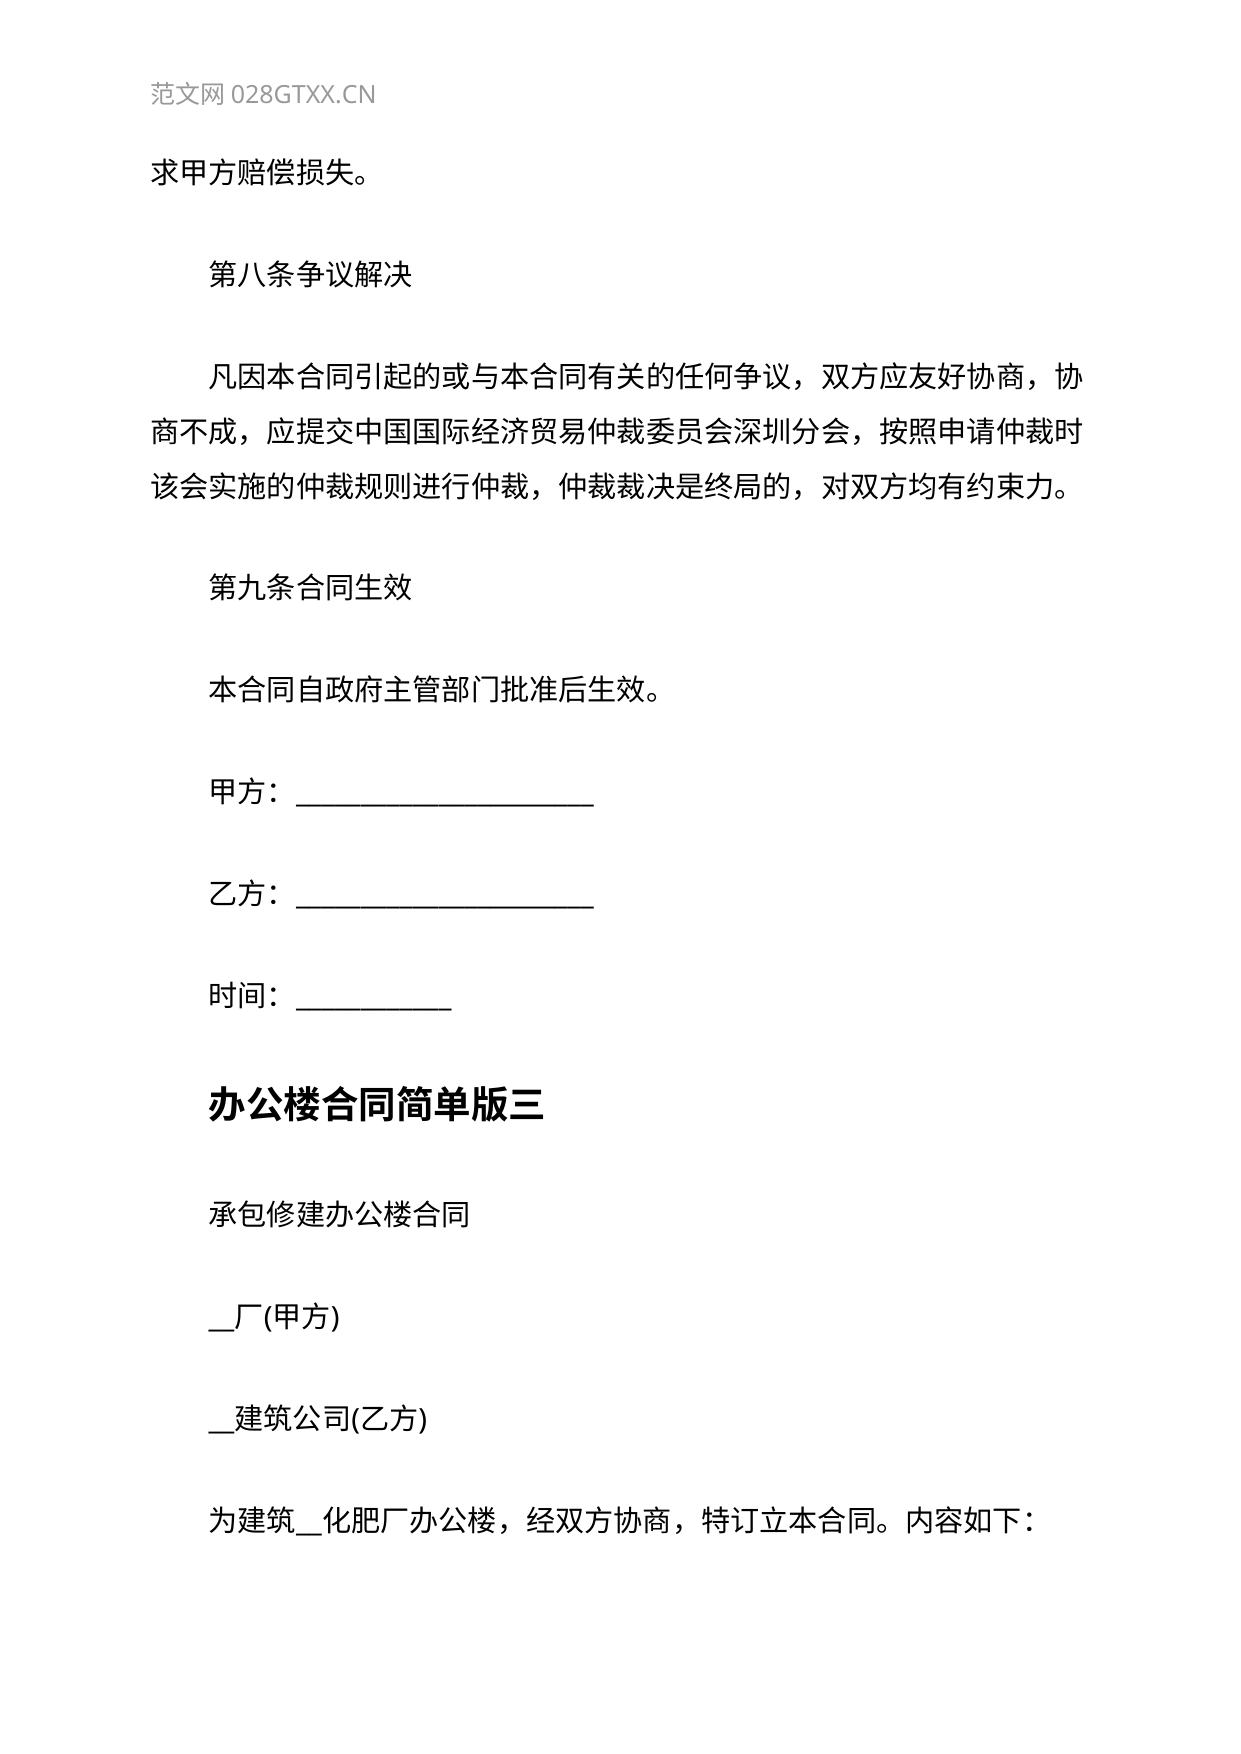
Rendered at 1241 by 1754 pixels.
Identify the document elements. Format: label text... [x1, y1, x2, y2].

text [150, 150, 1090, 192]
text 时间：____________ [150, 973, 1090, 1015]
text __厂(甲方) [150, 1294, 1090, 1336]
text 乙方：_______________________ [150, 871, 1090, 913]
text 办公楼合同简单版三 [150, 1074, 1090, 1129]
text 第八条争议解决 [150, 252, 1090, 294]
text 承包修建办公楼合同 [150, 1192, 1090, 1234]
text 凡因本合同引起的或与本合同有关的任何争议，双方应友好协商，协商不成，应提交中国国际经济贸易仲裁委员会深圳分会，按照申请仲裁时该会实施的仲裁规则进行仲裁，仲裁裁决是终局的，对双方均有约束力。 [150, 353, 1090, 506]
text __建筑公司(乙方) [150, 1396, 1090, 1438]
text 为建筑__化肥厂办公楼，经双方协商，特订立本合同。内容如下： [150, 1498, 1090, 1540]
text 第九条合同生效 [150, 565, 1090, 607]
text 本合同自政府主管部门批准后生效。 [150, 667, 1090, 709]
text 甲方：_______________________ [150, 769, 1090, 811]
